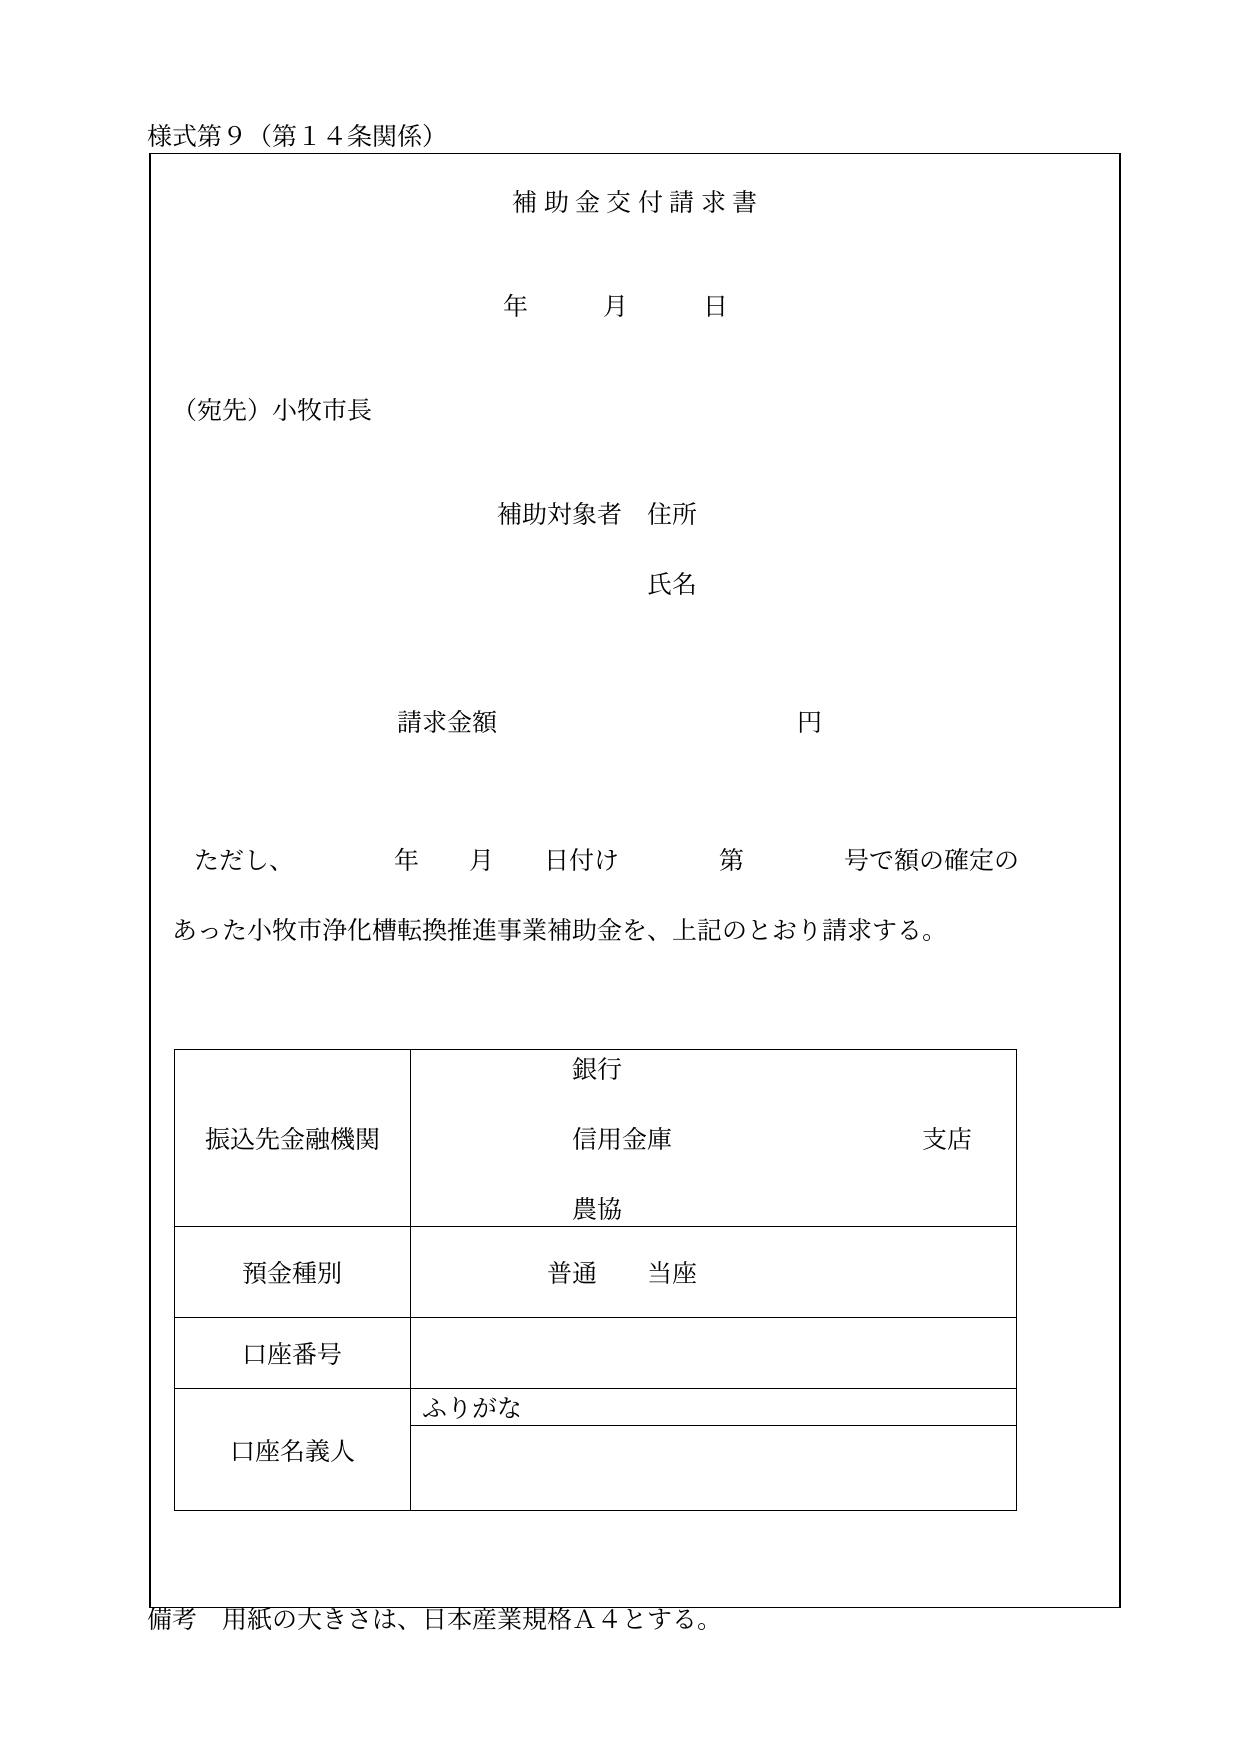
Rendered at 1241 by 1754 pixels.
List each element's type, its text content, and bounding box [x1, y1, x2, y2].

text （宛先）小牧市長 [151, 391, 1119, 427]
table_cell [411, 1426, 1016, 1510]
text あった小牧市浄化槽転換推進事業補助金を、上記のとおり請求する。 [151, 911, 1119, 947]
table_cell [411, 1318, 1016, 1388]
table_cell 普通 当座 [411, 1227, 1016, 1317]
text 補助対象者 住所 [151, 495, 1119, 531]
text 氏名 [151, 565, 1119, 601]
table_cell ふりがな [411, 1389, 1016, 1425]
table_cell 預金種別 [175, 1227, 410, 1317]
table_cell 口座名義人 [175, 1389, 410, 1510]
text ただし、 年 月 日付け 第 号で額の確定の [169, 841, 1119, 877]
text 補 助 金 交 付 請 求 書 [151, 182, 1119, 218]
text 年 月 日 [151, 287, 1119, 322]
text 請求金額 円 [151, 703, 1119, 739]
table_header 振込先金融機関 [175, 1050, 410, 1226]
table_cell 口座番号 [175, 1318, 410, 1388]
table_header 銀行 信用金庫 支店 農協 [411, 1050, 1016, 1226]
